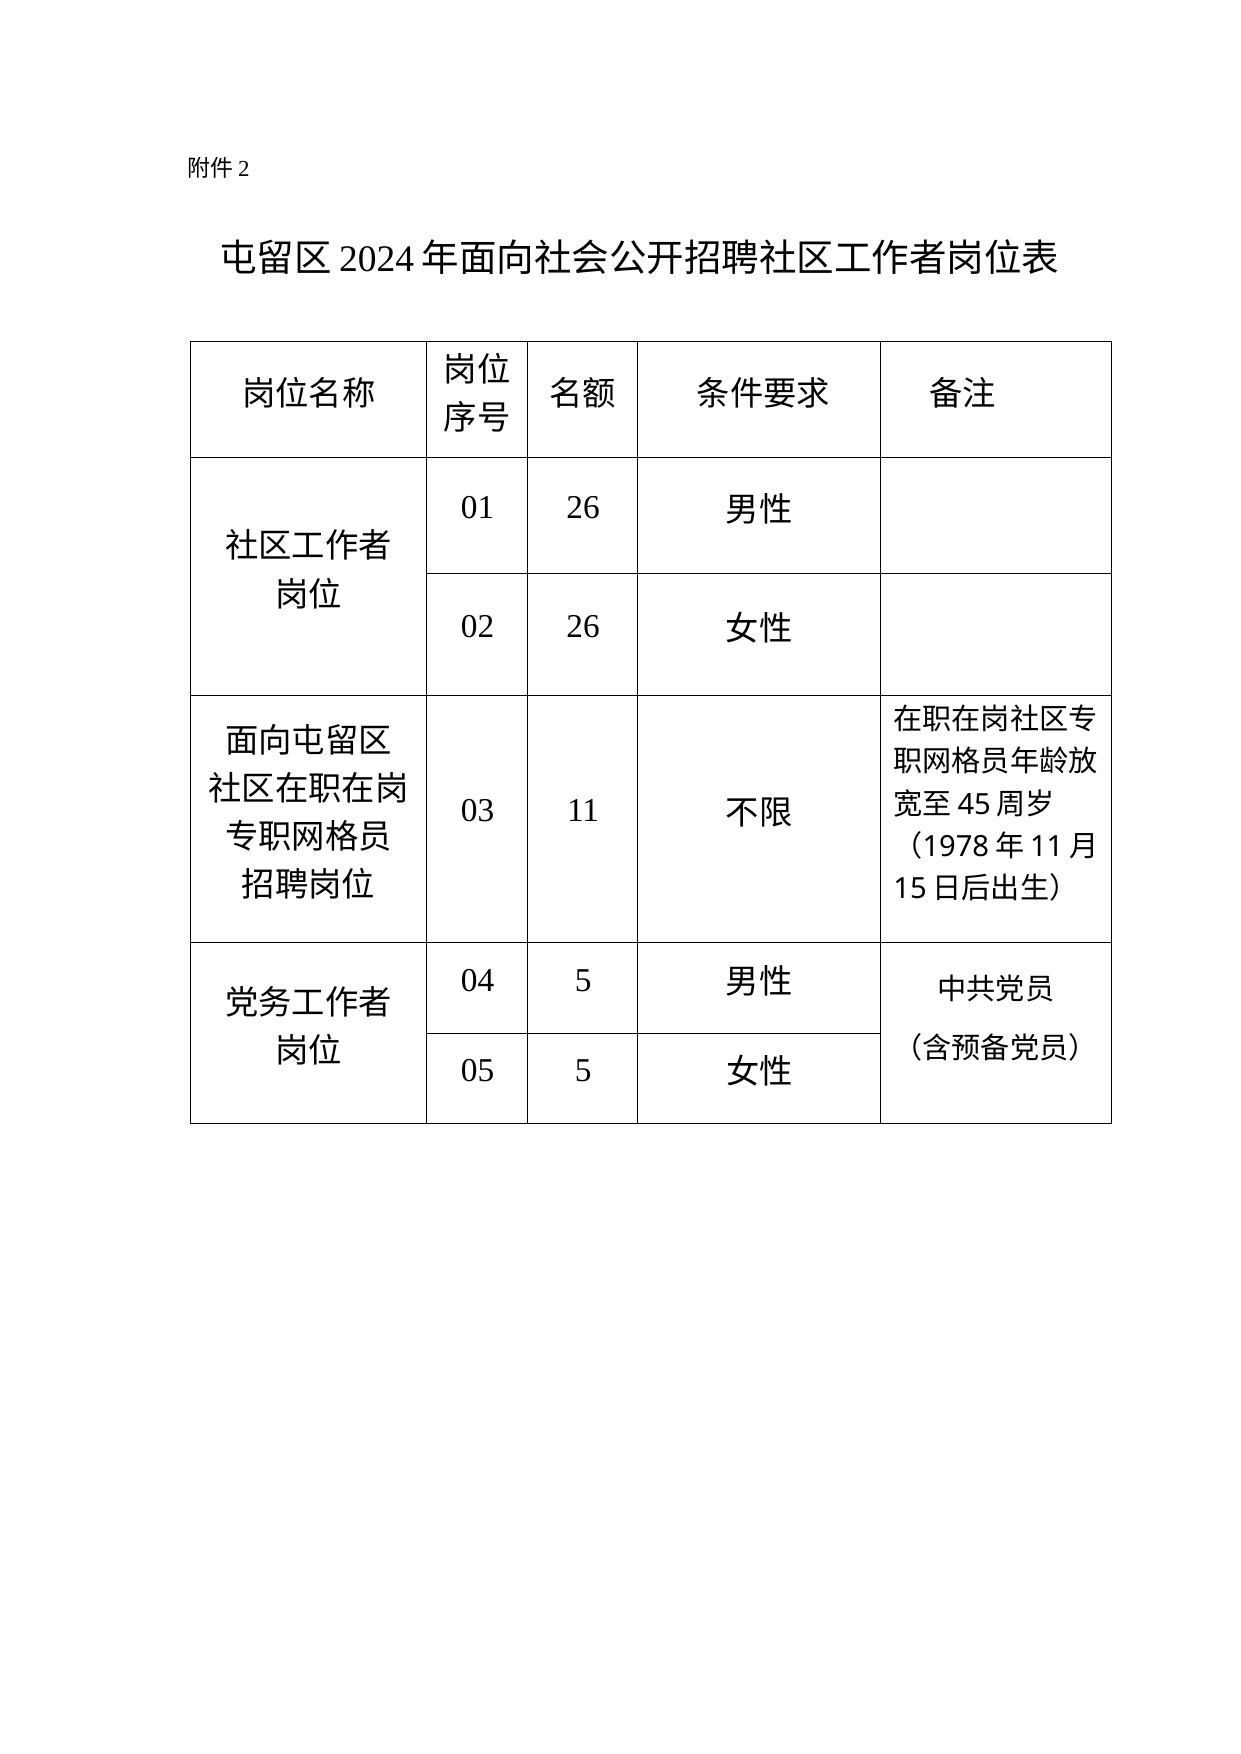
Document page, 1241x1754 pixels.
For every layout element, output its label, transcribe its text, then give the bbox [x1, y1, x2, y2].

table_cell 04 [427, 943, 527, 1033]
table_cell 党务工作者 岗位 [191, 943, 426, 1123]
table_cell [881, 574, 1111, 695]
table_header 条件要求 [638, 342, 880, 457]
table_header 岗位序号 [427, 342, 527, 457]
table_cell 社区工作者 岗位 [191, 458, 426, 695]
table_header 岗位名称 [191, 342, 426, 457]
table_cell 女性 [638, 574, 880, 695]
text 附件2 [187, 150, 1090, 183]
table_cell 中共党员 （含预备党员） [881, 943, 1111, 1123]
table_cell 5 [528, 943, 637, 1033]
table_cell 26 [528, 574, 637, 695]
table_header 备注 [881, 342, 1111, 457]
table_cell 02 [427, 574, 527, 695]
text 屯留区2024年面向社会公开招聘社区工作者岗位表 [187, 228, 1090, 282]
table_cell 在职在岗社区专职网格员年龄放宽至45周岁（1978年11月15日后出生） [881, 696, 1111, 942]
table_cell 03 [427, 696, 527, 942]
table_cell 面向屯留区 社区在职在岗 专职网格员 招聘岗位 [191, 696, 426, 942]
table_cell [881, 458, 1111, 573]
table_cell 05 [427, 1034, 527, 1123]
table_cell 不限 [638, 696, 880, 942]
table_cell 男性 [638, 458, 880, 573]
table_cell 女性 [638, 1034, 880, 1123]
table_cell 26 [528, 458, 637, 573]
table_cell 01 [427, 458, 527, 573]
table_cell 5 [528, 1034, 637, 1123]
table_cell 11 [528, 696, 637, 942]
table_cell 男性 [638, 943, 880, 1033]
table_header 名额 [528, 342, 637, 457]
